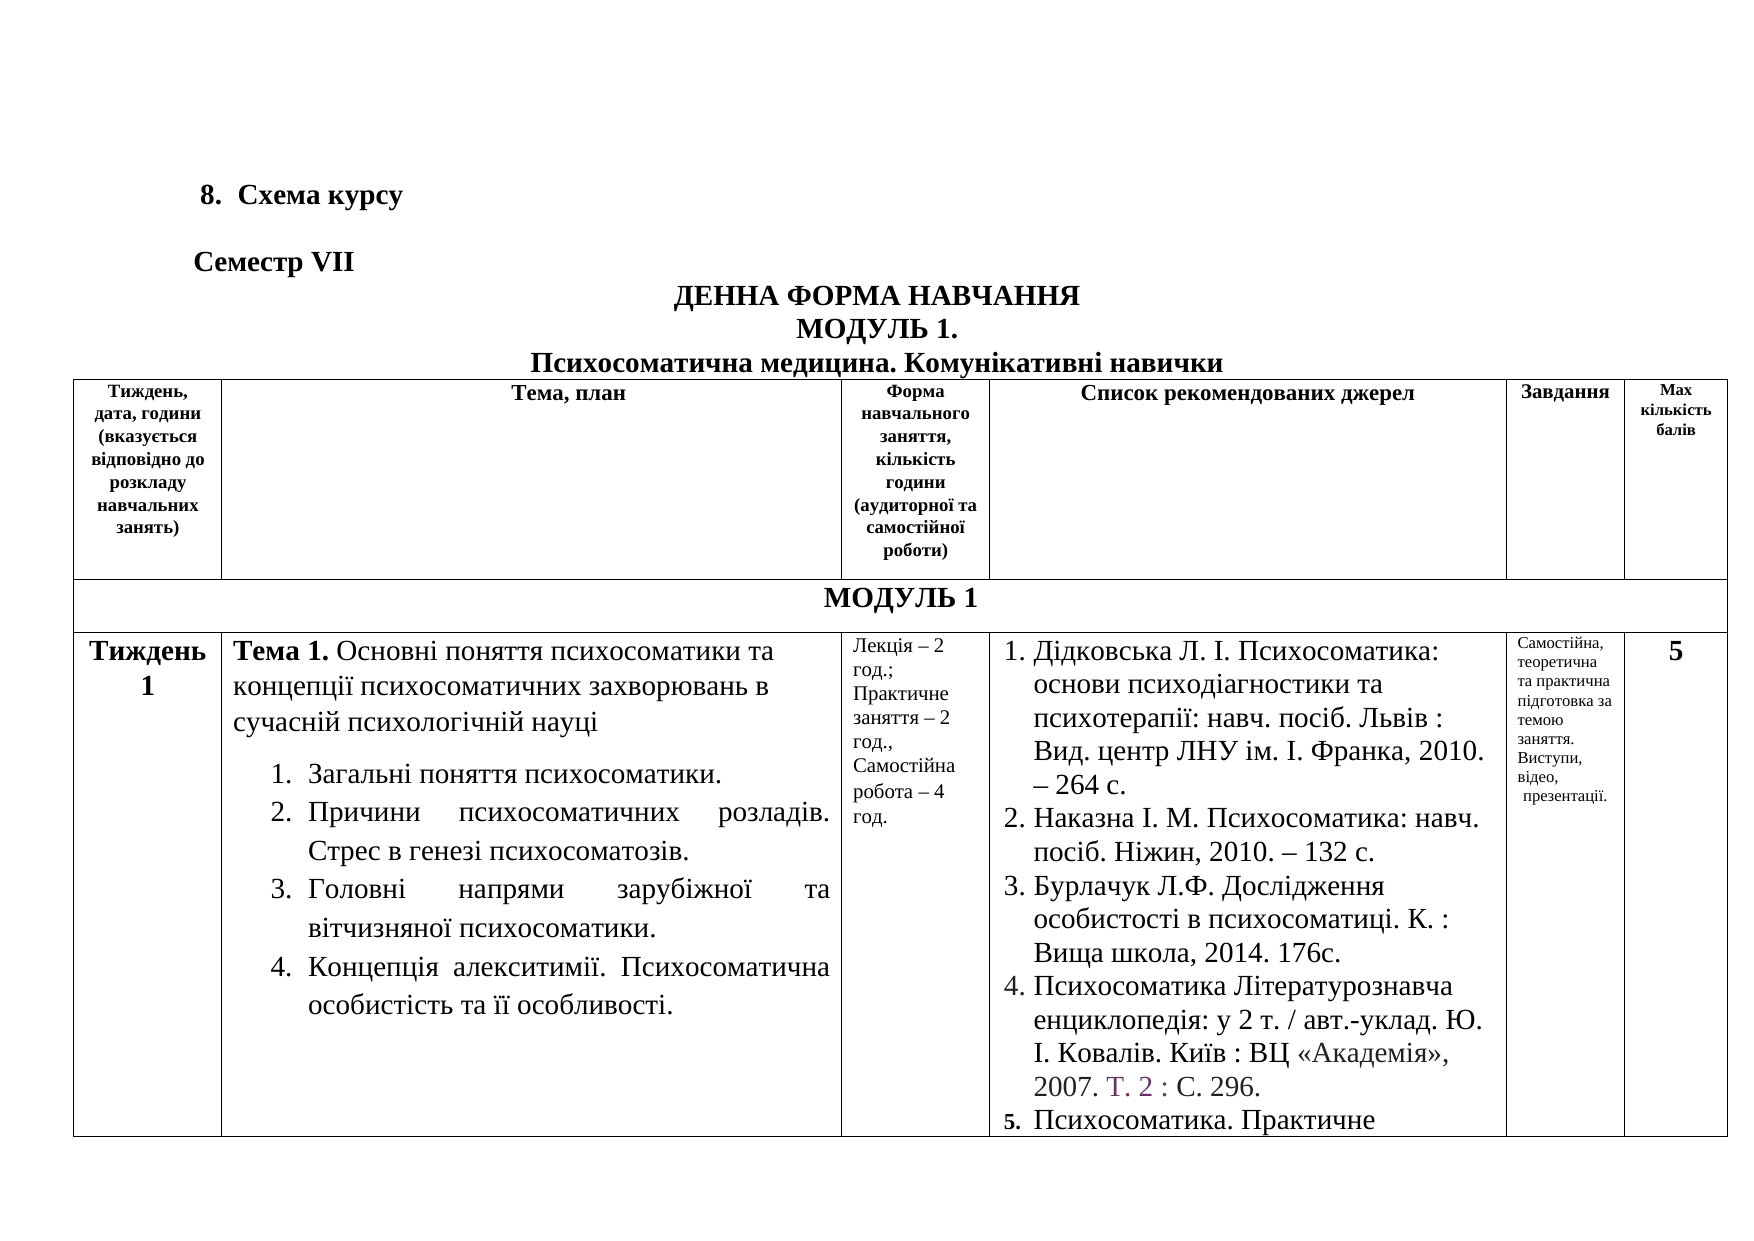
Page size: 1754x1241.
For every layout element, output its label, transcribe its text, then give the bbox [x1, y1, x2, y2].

table_header Список рекомендованих джерел [990, 380, 1506, 579]
text МОДУЛЬ 1. [118, 311, 1636, 345]
list Семестр VІІ [193, 244, 1636, 278]
table_header Завдання [1507, 380, 1624, 579]
table_cell МОДУЛЬ 1 [74, 580, 1727, 632]
list Схема курсу [200, 177, 1636, 211]
text ДЕННА ФОРМА НАВЧАННЯ [118, 278, 1636, 311]
table_cell 5 [1625, 633, 1727, 1136]
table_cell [990, 633, 1506, 1136]
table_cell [222, 633, 841, 1136]
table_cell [842, 633, 989, 1136]
table_header Мах кількість балів [1625, 380, 1727, 579]
list Психосоматична медицина. Комунікативні навички [118, 345, 1636, 378]
table_cell Тиждень 1 [74, 633, 221, 1136]
table_header Тема, план [222, 380, 841, 579]
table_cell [1507, 633, 1624, 1136]
table_header Тиждень, дата, години (вказується відповідно до розкладу навчальних занять) [74, 380, 221, 579]
table_header Форма навчального заняття, кількість години (аудиторної та самостійної роботи) [842, 380, 989, 579]
